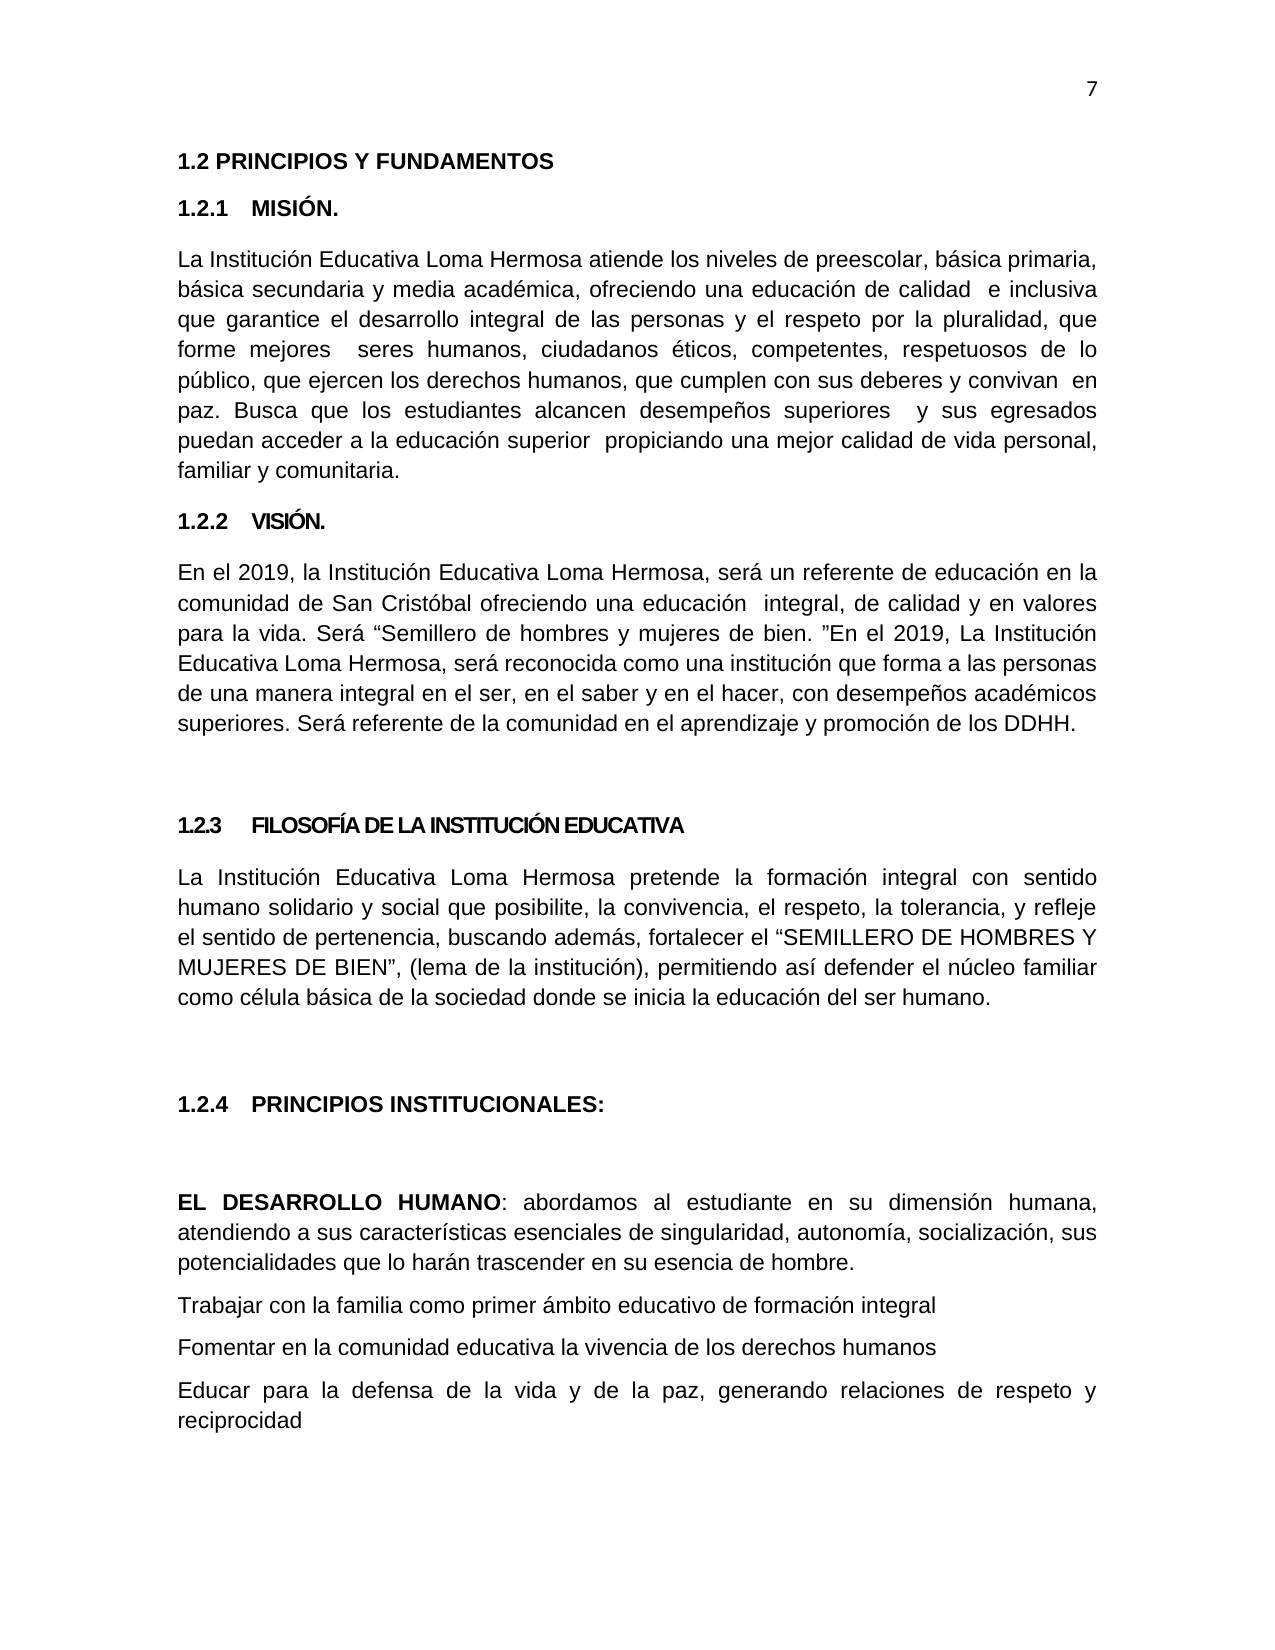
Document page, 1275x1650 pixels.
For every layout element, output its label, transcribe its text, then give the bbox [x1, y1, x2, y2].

text La Institución Educativa Loma Hermosa pretende la formación integral con sentido humano solidario y social que posibilite, la convivencia, el respeto, la tolerancia, y refleje el sentido de pertenencia, buscando además, fortalecer el “SEMILLERO DE HOMBRES Y MUJERES DE BIEN”, (lema de la institución), permitiendo así defender el núcleo familiar como célula básica de la sociedad donde se inicia la educación del ser humano. [177, 863, 1098, 1011]
text Fomentar en la comunidad educativa la vivencia de los derechos humanos [177, 1334, 1098, 1361]
text La Institución Educativa Loma Hermosa atiende los niveles de preescolar, básica primaria, básica secundaria y media académica, ofreciendo una educación de calidad e inclusiva que garantice el desarrollo integral de las personas y el respeto por la pluralidad, que forme mejores seres humanos, ciudadanos éticos, competentes, respetuosos de lo público, que ejercen los derechos humanos, que cumplen con sus deberes y convivan en paz. Busca que los estudiantes alcancen desempeños superiores y sus egresados puedan acceder a la educación superior propiciando una mejor calidad de vida personal, familiar y comunitaria. [177, 246, 1098, 484]
text 1.2.1 MISIÓN. [177, 195, 1098, 221]
text EL DESARROLLO HUMANO: abordamos al estudiante en su dimensión humana, atendiendo a sus características esenciales de singularidad, autonomía, socialización, sus potencialidades que lo harán trascender en su esencia de hombre. [177, 1188, 1098, 1275]
text 1.2 PRINCIPIOS Y FUNDAMENTOS [177, 148, 1098, 174]
text En el 2019, la Institución Educativa Loma Hermosa, será un referente de educación en la comunidad de San Cristóbal ofreciendo una educación integral, de calidad y en valores para la vida. Será “Semillero de hombres y mujeres de bien. ”En el 2019, La Institución Educativa Loma Hermosa, será reconocida como una institución que forma a las personas de una manera integral en el ser, en el saber y en el hacer, con desempeños académicos superiores. Será referente de la comunidad en el aprendizaje y promoción de los DDHH. [177, 559, 1098, 737]
text 1.2.2 VISIÓN. [177, 508, 1098, 535]
text 1.2.4 PRINCIPIOS INSTITUCIONALES: [177, 1091, 1098, 1117]
text 1.2.3 FILOSOFÍA DE LA INSTITUCIÓN EDUCATIVA [177, 812, 1098, 839]
text Trabajar con la familia como primer ámbito educativo de formación integral [177, 1292, 1098, 1318]
text Educar para la defensa de la vida y de la paz, generando relaciones de respeto y reciprocidad [177, 1377, 1098, 1434]
